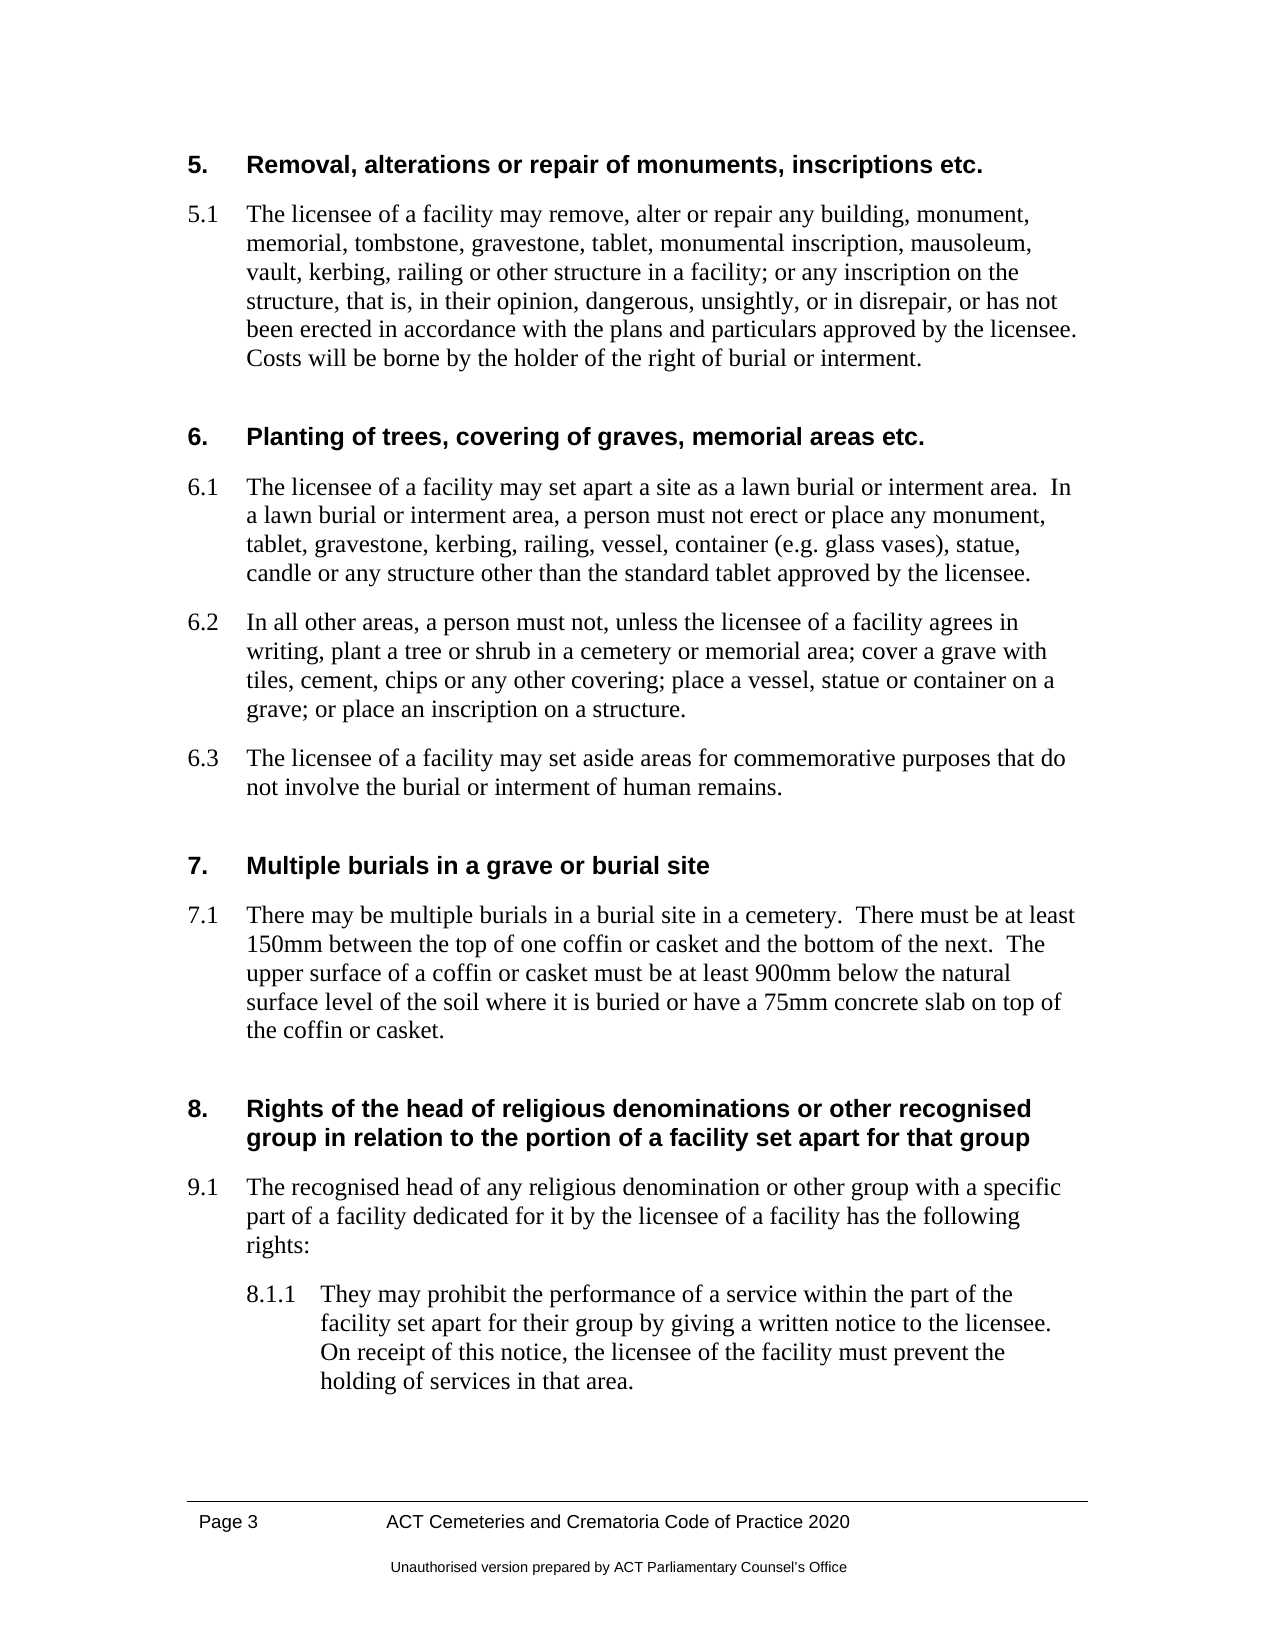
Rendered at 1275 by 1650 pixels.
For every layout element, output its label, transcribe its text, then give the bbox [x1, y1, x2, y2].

text 7.1 There may be multiple burials in a burial site in a cemetery. There must be at least 150mm between the top of one coffin or casket and the bottom of the next. The upper surface of a coffin or casket must be at least 900mm below the natural surface level of the soil where it is buried or have a 75mm concrete slab on top of the coffin or casket. [187, 900, 1088, 1044]
text 6.3 The licensee of a facility may set aside areas for commemorative purposes that do not involve the burial or interment of human remains. [187, 743, 1088, 801]
text 6.1 The licensee of a facility may set apart a site as a lawn burial or interment area. In a lawn burial or interment area, a person must not erect or place any monument, tablet, gravestone, kerbing, railing, vessel, container (e.g. glass vases), statue, candle or any structure other than the standard tablet approved by the licensee. [187, 472, 1088, 587]
text 6.2 In all other areas, a person must not, unless the licensee of a facility agrees in writing, plant a tree or shrub in a cemetery or memorial area; cover a grave with tiles, cement, chips or any other covering; place a vessel, statue or container on a grave; or place an inscription on a structure. [187, 607, 1088, 722]
subtitle 8. Rights of the head of religious denominations or other recognised group in relation to the portion of a facility set apart for that group [187, 1094, 1088, 1152]
subtitle 5. Removal, alterations or repair of monuments, inscriptions etc. [187, 150, 1088, 179]
text 9.1 The recognised head of any religious denomination or other group with a specific part of a facility dedicated for it by the licensee of a facility has the following rights: [187, 1172, 1088, 1259]
subtitle 7. Multiple burials in a grave or burial site [187, 851, 1088, 879]
subtitle 6. Planting of trees, covering of graves, memorial areas etc. [187, 422, 1088, 451]
text 8.1.1 They may prohibit the performance of a service within the part of the facility set apart for their group by giving a written notice to the licensee. On receipt of this notice, the licensee of the facility must prevent the holding of services in that area. [246, 1279, 1088, 1394]
text 5.1 The licensee of a facility may remove, alter or repair any building, monument, memorial, tombstone, gravestone, tablet, monumental inscription, mausoleum, vault, kerbing, railing or other structure in a facility; or any inscription on the structure, that is, in their opinion, dangerous, unsightly, or in disrepair, or has not been erected in accordance with the plans and particulars approved by the licensee. Costs will be borne by the holder of the right of burial or interment. [187, 199, 1088, 372]
